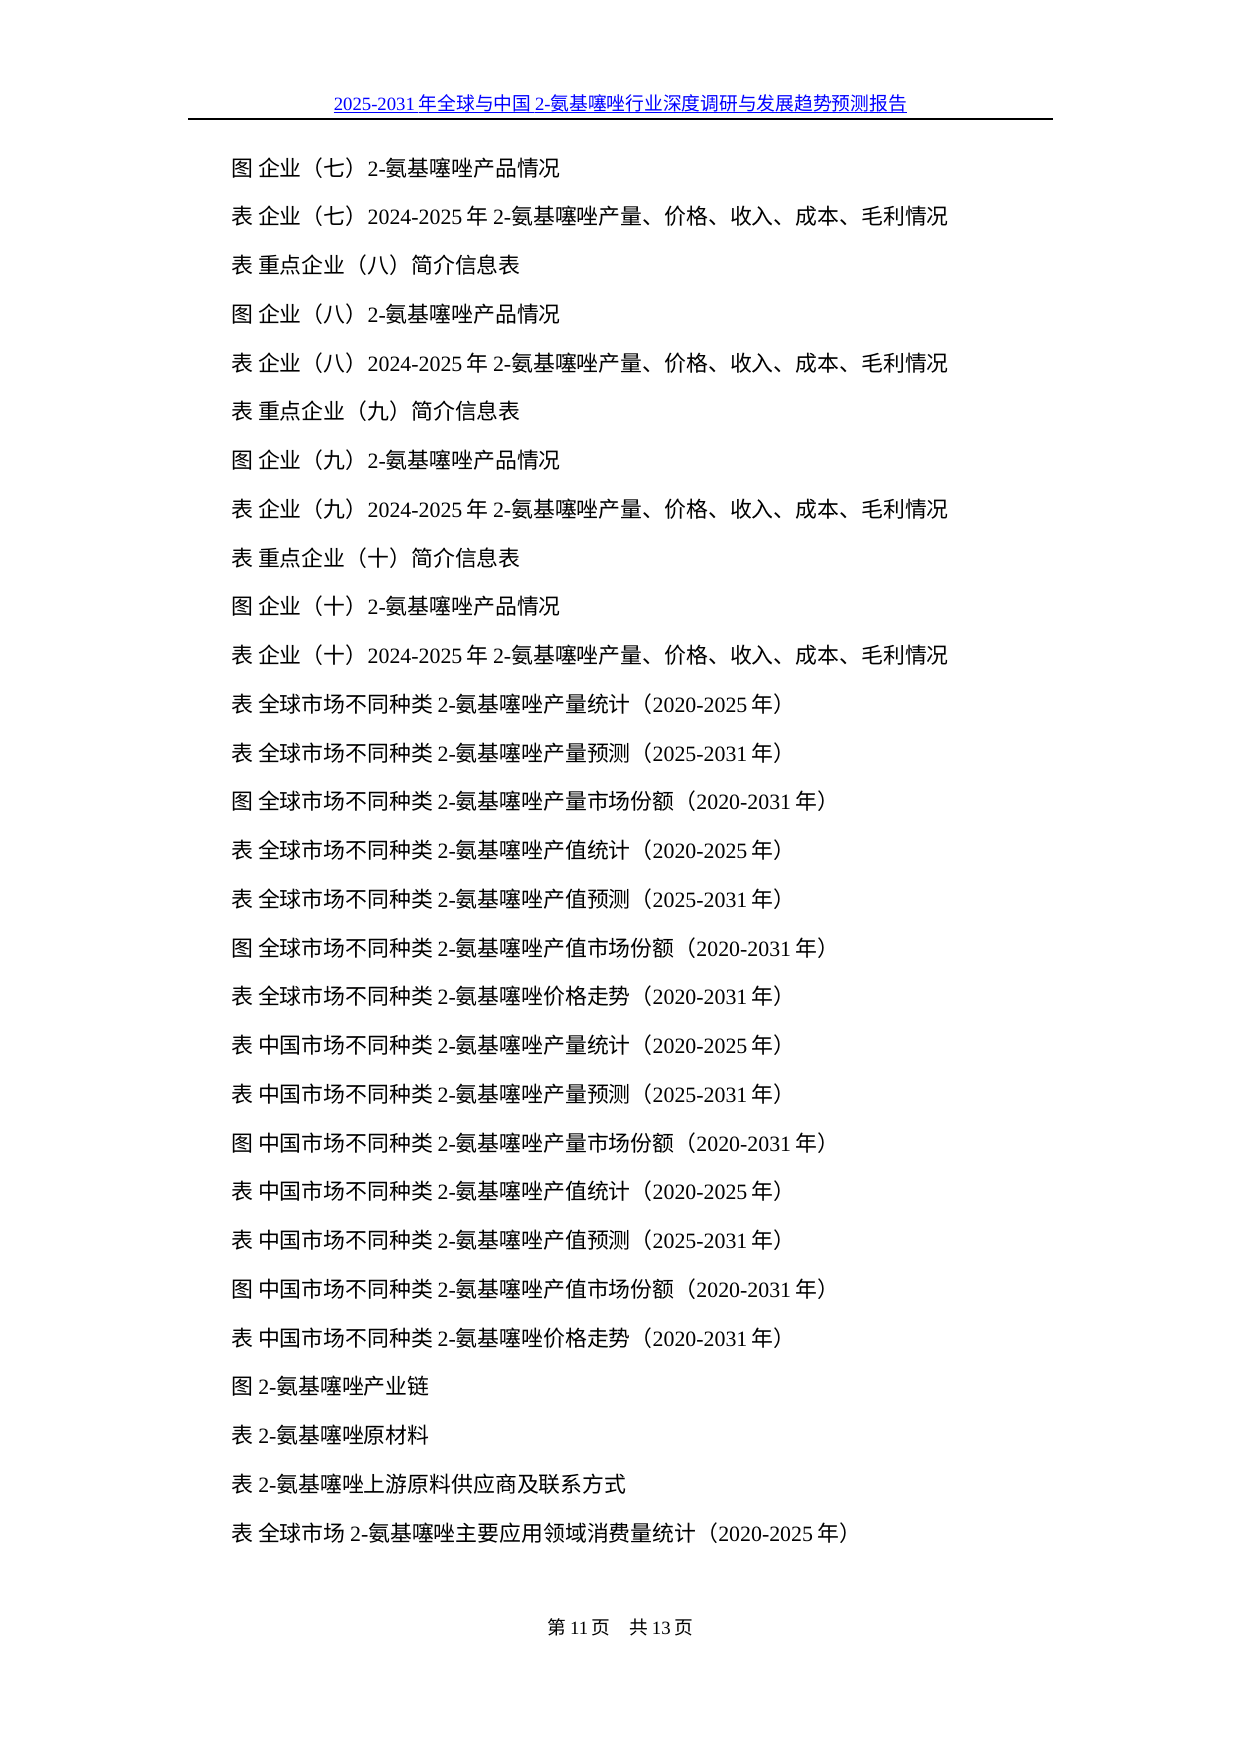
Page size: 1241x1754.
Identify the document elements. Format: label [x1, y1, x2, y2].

text [187, 150, 1053, 1548]
